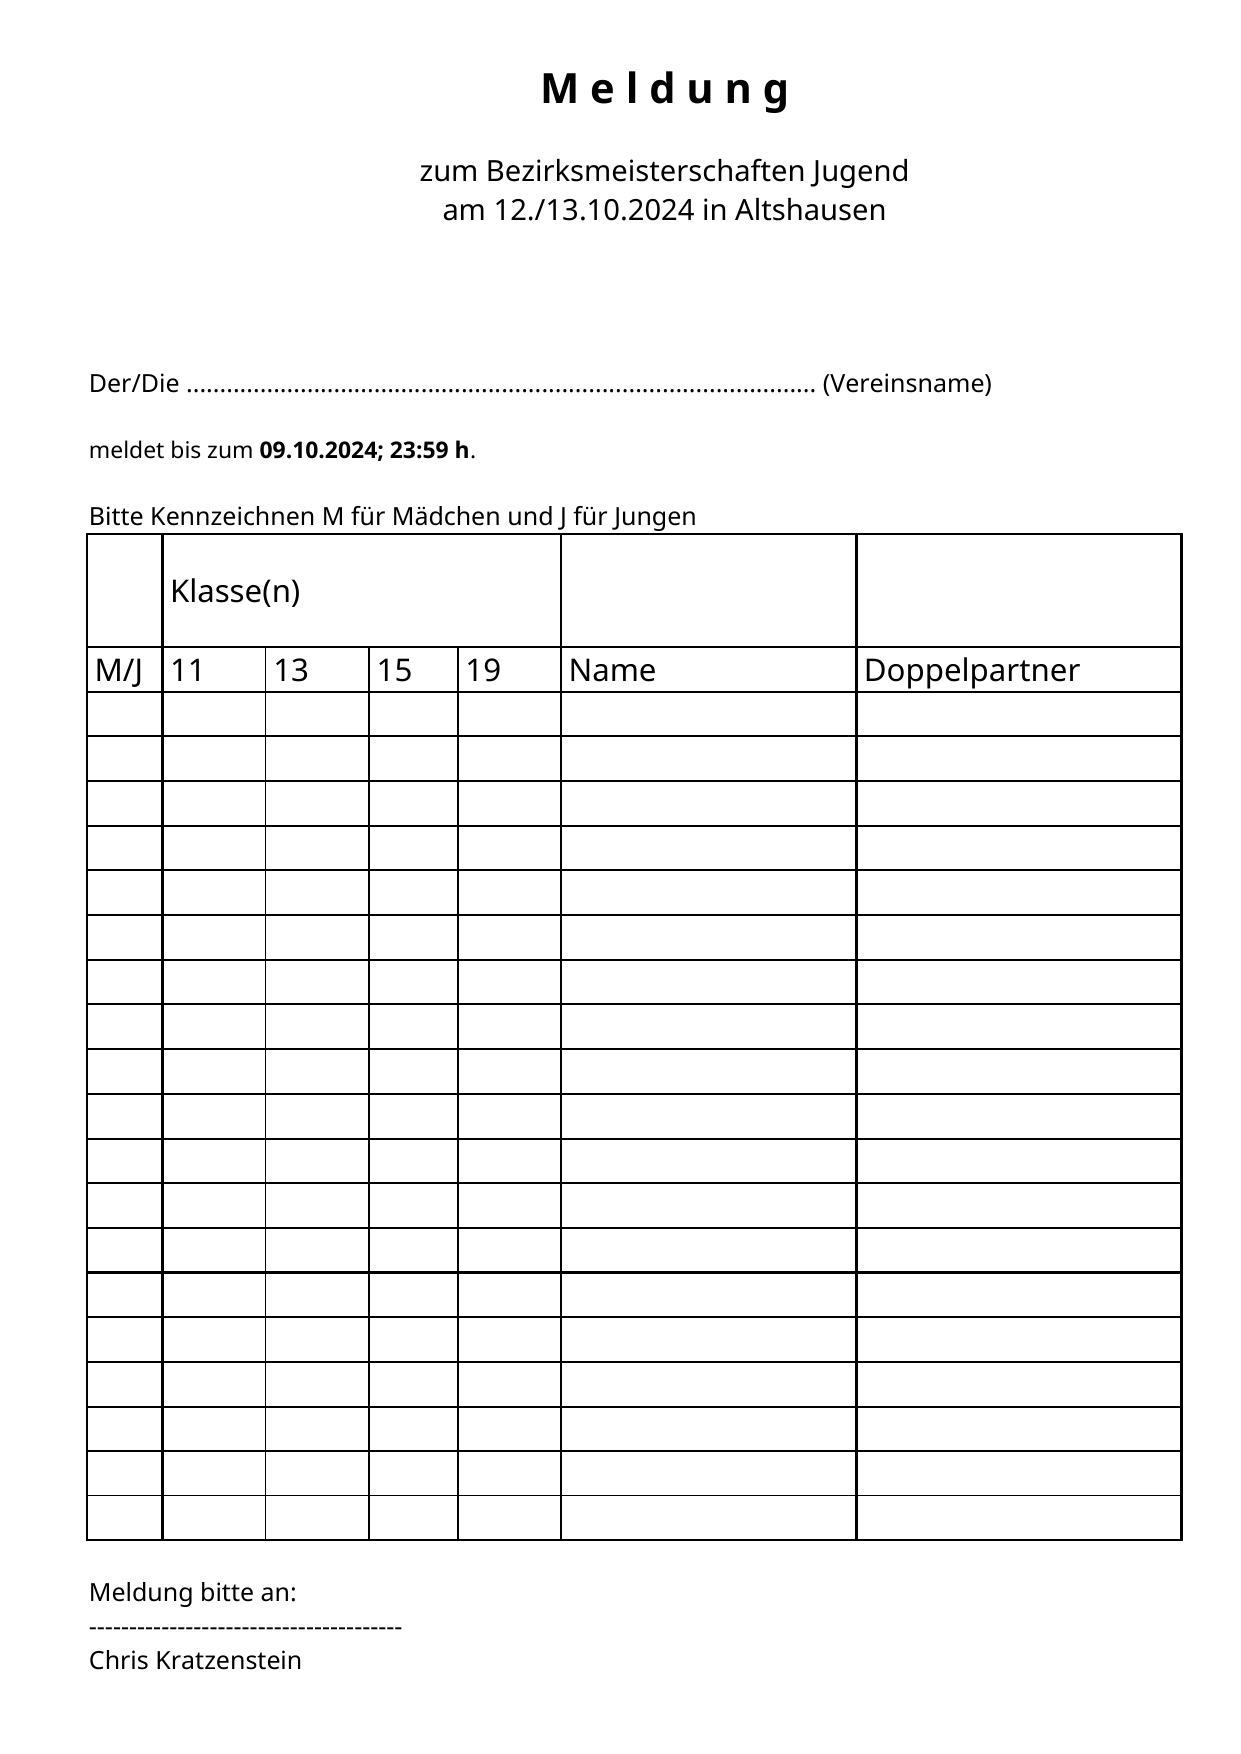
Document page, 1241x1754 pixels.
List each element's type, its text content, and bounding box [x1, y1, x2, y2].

table_cell [88, 1318, 161, 1361]
table_cell [266, 1140, 368, 1182]
table_header Klasse(n) [164, 535, 560, 646]
table_cell [88, 827, 161, 869]
table_cell [266, 1363, 368, 1406]
table_cell [370, 1318, 457, 1361]
table_cell [370, 1274, 457, 1316]
text Chris Kratzenstein [89, 1643, 1240, 1677]
table_cell [562, 1050, 855, 1093]
table_cell [370, 871, 457, 914]
table_cell [370, 827, 457, 869]
table_cell [562, 1140, 855, 1182]
table_cell [562, 827, 855, 869]
table_cell [858, 1363, 1180, 1406]
table_cell [164, 1363, 265, 1406]
table_header [562, 535, 855, 646]
table_cell [858, 1229, 1180, 1271]
table_cell [459, 916, 560, 959]
table_cell [88, 1452, 161, 1495]
table_cell [164, 916, 265, 959]
table_cell [858, 827, 1180, 869]
text M e l d u n g [89, 59, 1240, 116]
table_cell [88, 1184, 161, 1227]
text Der/Die .............................................................................................. (Vereinsname) [89, 366, 1240, 399]
table_cell [858, 1408, 1180, 1450]
table_cell [266, 1229, 368, 1271]
table_cell [370, 916, 457, 959]
table_cell [266, 1452, 368, 1495]
table_cell [459, 693, 560, 735]
table_cell [562, 1229, 855, 1271]
table_cell [858, 1496, 1180, 1538]
table_cell [370, 1005, 457, 1048]
table_cell [858, 916, 1180, 959]
table_cell [459, 782, 560, 824]
table_header [88, 535, 161, 646]
table_cell [459, 1005, 560, 1048]
text Meldung bitte an: [89, 1575, 1240, 1609]
table_cell [164, 1095, 265, 1137]
table_cell [459, 871, 560, 914]
table_cell 19 [459, 648, 560, 691]
table_cell [562, 782, 855, 824]
table_cell [562, 1318, 855, 1361]
table_cell [459, 1318, 560, 1361]
table_cell [266, 1274, 368, 1316]
table_cell [266, 1496, 368, 1538]
table_cell [459, 1452, 560, 1495]
table_cell [370, 1408, 457, 1450]
table_cell [88, 871, 161, 914]
table_cell [266, 1408, 368, 1450]
table_cell [562, 1005, 855, 1048]
table_cell [562, 1452, 855, 1495]
table_cell [164, 1452, 265, 1495]
table_cell [164, 782, 265, 824]
table_cell [266, 1318, 368, 1361]
table_cell [858, 1184, 1180, 1227]
table_cell 13 [266, 648, 368, 691]
table_cell [164, 961, 265, 1003]
table_cell 11 [164, 648, 265, 691]
table_cell [88, 1408, 161, 1450]
table_cell [459, 1274, 560, 1316]
table_cell [370, 782, 457, 824]
table_cell [858, 1318, 1180, 1361]
text meldet bis zum 09.10.2024; 23:59 h. [89, 434, 1240, 465]
table_cell [562, 871, 855, 914]
table_cell [266, 737, 368, 780]
table_header [858, 535, 1180, 646]
table_cell [370, 1140, 457, 1182]
table_cell [459, 827, 560, 869]
table_cell [459, 1408, 560, 1450]
table_cell 15 [370, 648, 457, 691]
table_cell [459, 1363, 560, 1406]
table_cell [370, 1229, 457, 1271]
table_cell [88, 1229, 161, 1271]
table_cell [459, 1229, 560, 1271]
table_cell [266, 1095, 368, 1137]
table_cell [562, 1184, 855, 1227]
table_cell [88, 1005, 161, 1048]
table_cell [562, 1274, 855, 1316]
table_cell [858, 1050, 1180, 1093]
table_cell [164, 1408, 265, 1450]
table_cell [164, 1274, 265, 1316]
table_cell [858, 961, 1180, 1003]
table_cell Doppelpartner [858, 648, 1180, 691]
table_cell [562, 916, 855, 959]
table_cell [858, 1274, 1180, 1316]
table_cell [164, 737, 265, 780]
table_cell [266, 1005, 368, 1048]
table_cell [266, 1050, 368, 1093]
table_cell [164, 1318, 265, 1361]
table_cell [562, 693, 855, 735]
table_cell [858, 1452, 1180, 1495]
table_cell [370, 1184, 457, 1227]
table_cell [459, 1184, 560, 1227]
table_cell [370, 961, 457, 1003]
table_cell [459, 1496, 560, 1538]
table_cell [266, 961, 368, 1003]
text zum Bezirksmeisterschaften Jugend [89, 150, 1240, 189]
table_cell [88, 693, 161, 735]
table_cell [266, 693, 368, 735]
table_cell [459, 1140, 560, 1182]
table_cell [858, 1005, 1180, 1048]
table_cell [459, 737, 560, 780]
table_cell [164, 1229, 265, 1271]
table_cell [164, 1184, 265, 1227]
table_cell [88, 1140, 161, 1182]
table_cell [164, 1050, 265, 1093]
table_cell [370, 1050, 457, 1093]
table_cell [88, 961, 161, 1003]
table_cell [562, 961, 855, 1003]
table_cell Name [562, 648, 855, 691]
table_cell [370, 1496, 457, 1538]
table_cell [858, 1095, 1180, 1137]
table_cell [562, 737, 855, 780]
table_cell [858, 737, 1180, 780]
table_cell [459, 1095, 560, 1137]
table_cell [562, 1363, 855, 1406]
table_cell [266, 916, 368, 959]
table_cell [459, 961, 560, 1003]
table_cell [562, 1408, 855, 1450]
table_cell [88, 1095, 161, 1137]
table_cell [266, 1184, 368, 1227]
table_cell [858, 871, 1180, 914]
table_cell M/J [88, 648, 161, 691]
table_cell [370, 693, 457, 735]
table_cell [459, 1050, 560, 1093]
text Bitte Kennzeichnen M für Mädchen und J für Jungen [89, 499, 1240, 533]
table_cell [858, 693, 1180, 735]
table_cell [562, 1095, 855, 1137]
table_cell [370, 1363, 457, 1406]
text --------------------------------------- [89, 1609, 1240, 1643]
table_cell [164, 693, 265, 735]
table_cell [370, 1095, 457, 1137]
table_cell [88, 1274, 161, 1316]
table_cell [164, 1140, 265, 1182]
table_cell [88, 782, 161, 824]
table_cell [88, 1363, 161, 1406]
text am 12./13.10.2024 in Altshausen [89, 189, 1240, 229]
table_cell [370, 737, 457, 780]
table_cell [88, 737, 161, 780]
table_cell [164, 827, 265, 869]
table_cell [858, 782, 1180, 824]
table_cell [88, 916, 161, 959]
table_cell [164, 1496, 265, 1538]
table_cell [164, 871, 265, 914]
table_cell [88, 1050, 161, 1093]
table_cell [858, 1140, 1180, 1182]
table_cell [88, 1496, 161, 1538]
table_cell [266, 782, 368, 824]
table_cell [562, 1496, 855, 1538]
table_cell [266, 871, 368, 914]
table_cell [164, 1005, 265, 1048]
table_cell [370, 1452, 457, 1495]
table_cell [266, 827, 368, 869]
